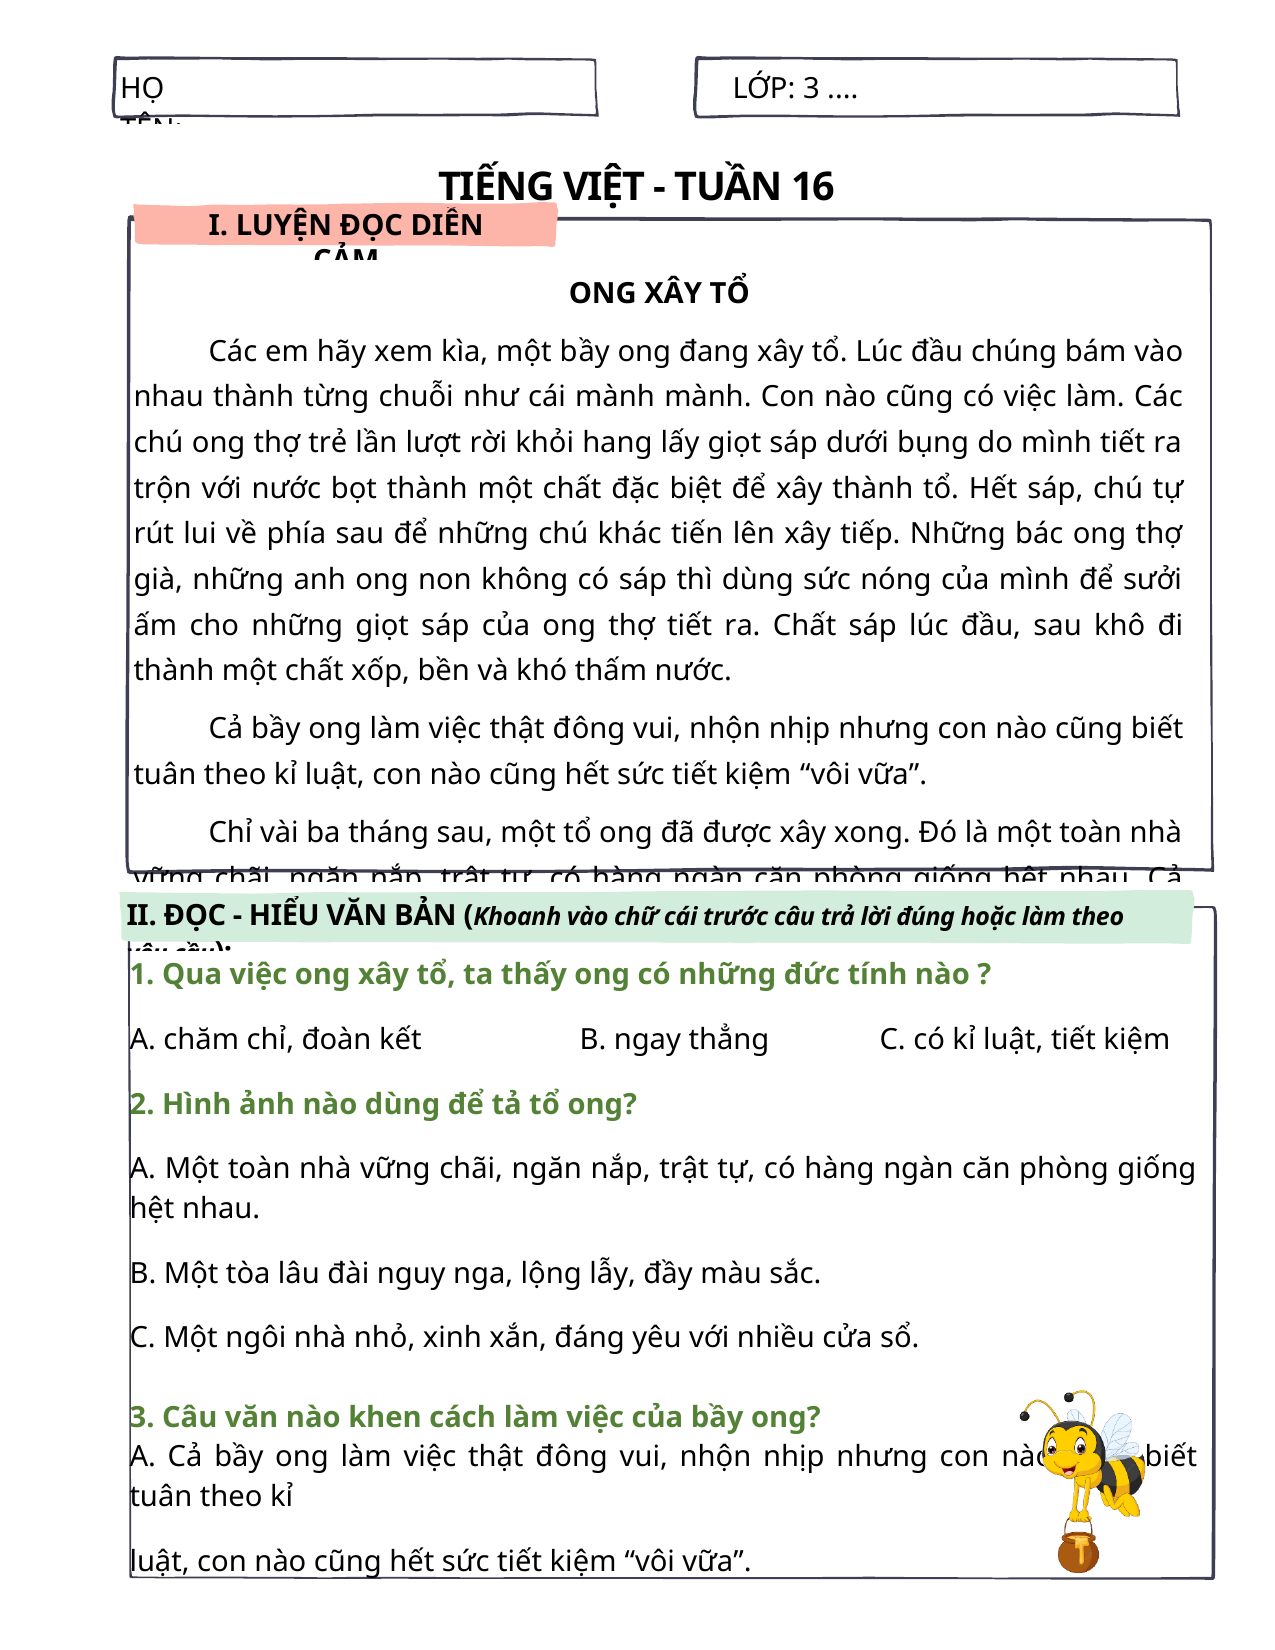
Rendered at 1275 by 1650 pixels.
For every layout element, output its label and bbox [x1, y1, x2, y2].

picture [1004, 1388, 1158, 1577]
